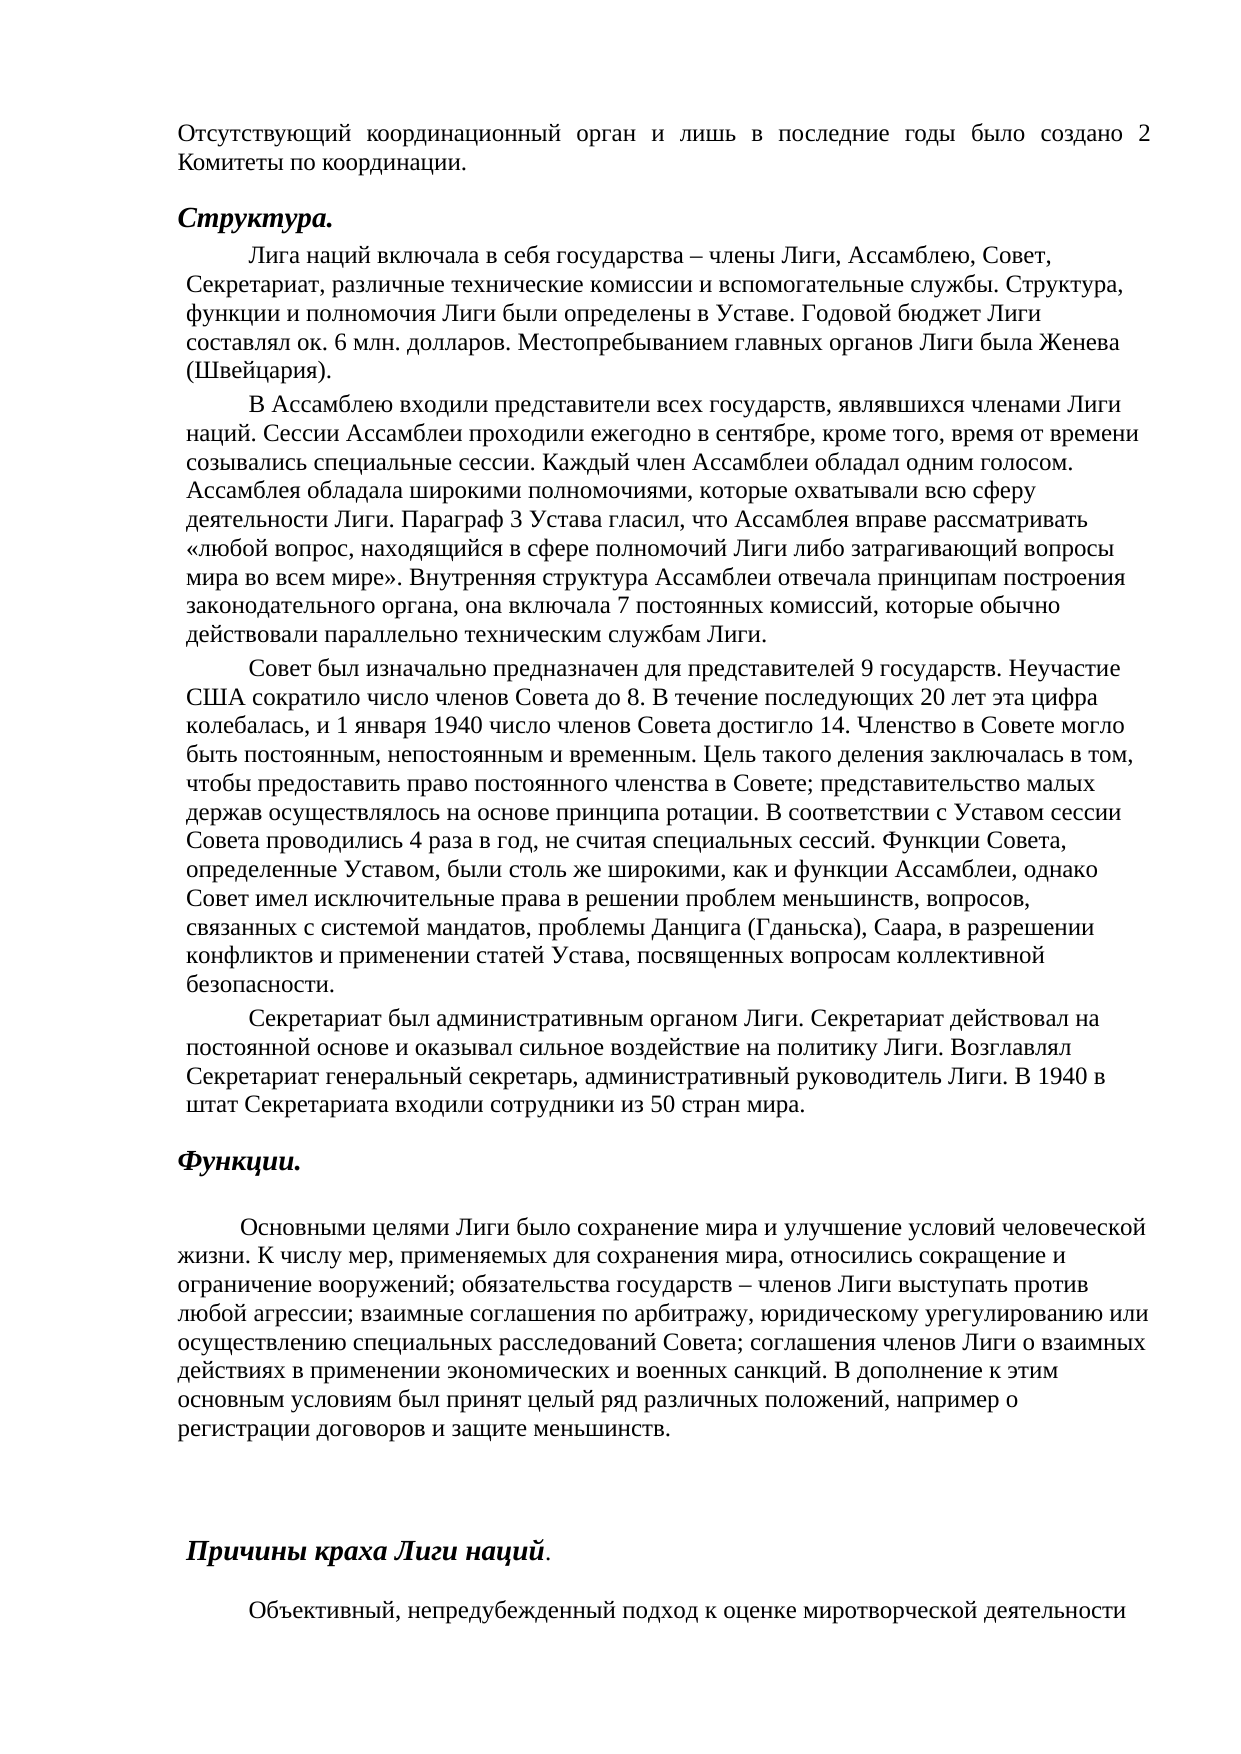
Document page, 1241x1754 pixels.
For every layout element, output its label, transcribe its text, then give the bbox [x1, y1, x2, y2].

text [177, 118, 1152, 176]
text Лига наций включала в себя государства – члены Лиги, Ассамблею, Совет, Секретариат, различные технические комиссии и вспомогательные службы. Структура, функции и полномочия Лиги были определены в Уставе. Годовой бюджет Лиги составлял ок. 6 млн. долларов. Местопребыванием главных органов Лиги была Женева (Швейцария). [186, 240, 1143, 384]
subtitle Структура. [177, 201, 1152, 234]
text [186, 1533, 1143, 1624]
text Основными целями Лиги было сохранение мира и улучшение условий человеческой жизни. К числу мер, применяемых для сохранения мира, относились сокращение и ограничение вооружений; обязательства государств – членов Лиги выступать против любой агрессии; взаимные соглашения по арбитражу, юридическому урегулированию или осуществлению специальных расследований Совета; соглашения членов Лиги о взаимных действиях в применении экономических и военных санкций. В дополнение к этим основным условиям был принят целый ряд различных положений, например о регистрации договоров и защите меньшинств. [177, 1212, 1152, 1442]
text Совет был изначально предназначен для представителей 9 государств. Неучастие США сократило число членов Совета до 8. В течение последующих 20 лет эта цифра колебалась, и 1 января 1940 число членов Совета достигло 14. Членство в Совете могло быть постоянным, непостоянным и временным. Цель такого деления заключалась в том, чтобы предоставить право постоянного членства в Совете; представительство малых держав осуществлялось на основе принципа ротации. В соответствии с Уставом сессии Совета проводились 4 раза в год, не считая специальных сессий. Функции Совета, определенные Уставом, были столь же широкими, как и функции Ассамблеи, однако Совет имел исключительные права в решении проблем меньшинств, вопросов, связанных с системой мандатов, проблемы Данцига (Гданьска), Саара, в разрешении конфликтов и применении статей Устава, посвященных вопросам коллективной безопасности. [186, 653, 1143, 998]
text Секретариат был административным органом Лиги. Секретариат действовал на постоянной основе и оказывал сильное воздействие на политику Лиги. Возглавлял Секретариат генеральный секретарь, административный руководитель Лиги. В 1940 в штат Секретариата входили сотрудники из 50 стран мира. [186, 1003, 1143, 1118]
text В Ассамблею входили представители всех государств, являвшихся членами Лиги наций. Сессии Ассамблеи проходили ежегодно в сентябре, кроме того, время от времени созывались специальные сессии. Каждый член Ассамблеи обладал одним голосом. Ассамблея обладала широкими полномочиями, которые охватывали всю сферу деятельности Лиги. Параграф 3 Устава гласил, что Ассамблея вправе рассматривать «любой вопрос, находящийся в сфере полномочий Лиги либо затрагивающий вопросы мира во всем мире». Внутренняя структура Ассамблеи отвечала принципам построения законодательного органа, она включала 7 постоянных комиссий, которые обычно действовали параллельно техническим службам Лиги. [186, 389, 1143, 648]
subtitle Функции. [177, 1143, 1152, 1177]
